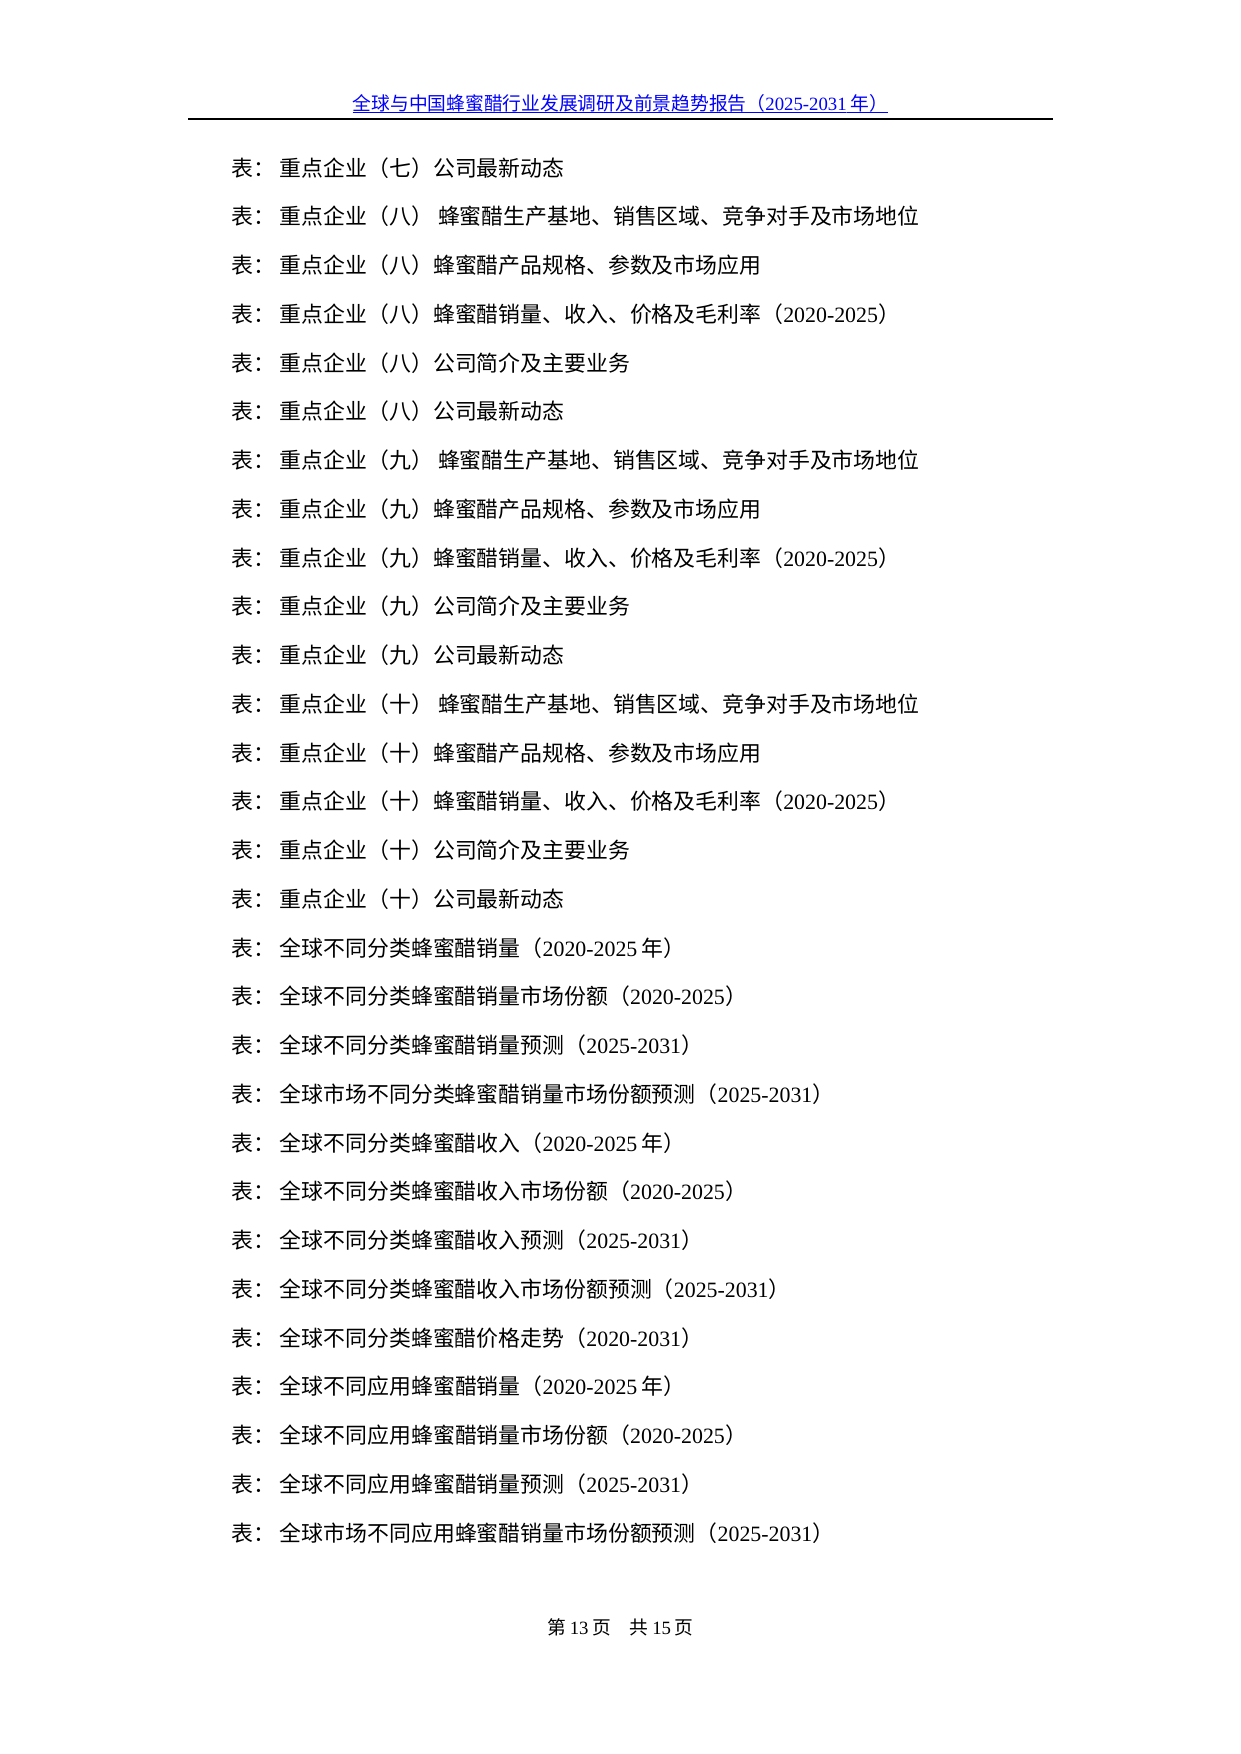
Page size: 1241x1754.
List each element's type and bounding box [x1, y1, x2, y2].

text [187, 150, 1053, 1548]
